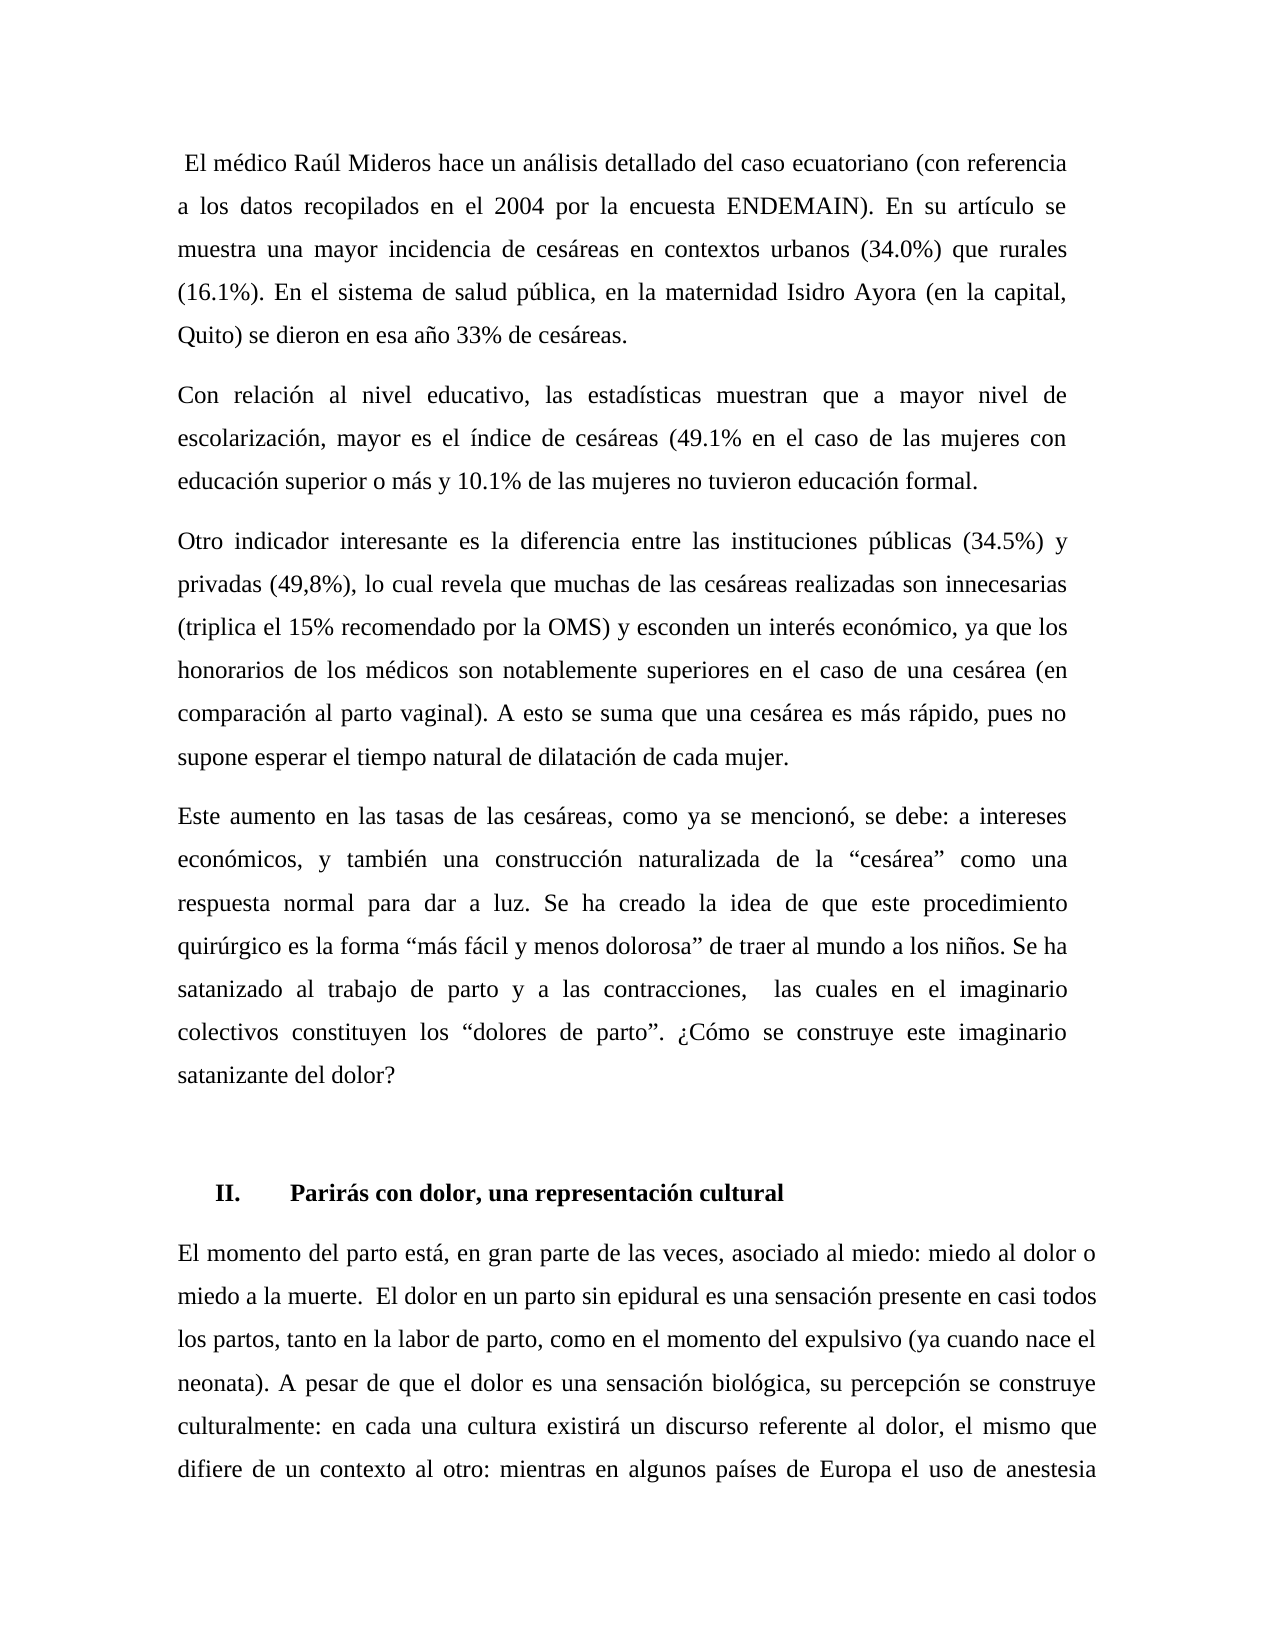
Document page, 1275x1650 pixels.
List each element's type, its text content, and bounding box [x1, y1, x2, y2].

text Con relación al nivel educativo, las estadísticas muestran que a mayor nivel de escolarización, mayor es el índice de cesáreas (49.1% en el caso de las mujeres con educación superior o más y 10.1% de las mujeres no tuvieron educación formal. [177, 380, 1068, 495]
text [177, 1238, 1098, 1483]
list Parirás con dolor, una representación cultural [215, 1178, 1068, 1207]
text Otro indicador interesante es la diferencia entre las instituciones públicas (34.5%) y privadas (49,8%), lo cual revela que muchas de las cesáreas realizadas son innecesarias (triplica el 15% recomendado por la OMS) y esconden un interés económico, ya que los honorarios de los médicos son notablemente superiores en el caso de una cesárea (en comparación al parto vaginal). A esto se suma que una cesárea es más rápido, pues no supone esperar el tiempo natural de dilatación de cada mujer. [177, 526, 1068, 770]
text Este aumento en las tasas de las cesáreas, como ya se mencionó, se debe: a intereses económicos, y también una construcción naturalizada de la “cesárea” como una respuesta normal para dar a luz. Se ha creado la idea de que este procedimiento quirúrgico es la forma “más fácil y menos dolorosa” de traer al mundo a los niños. Se ha satanizado al trabajo de parto y a las contracciones, las cuales en el imaginario colectivos constituyen los “dolores de parto”. ¿Cómo se construye este imaginario satanizante del dolor? [177, 801, 1068, 1089]
text El médico Raúl Mideros hace un análisis detallado del caso ecuatoriano (con referencia a los datos recopilados en el 2004 por la encuesta ENDEMAIN). En su artículo se muestra una mayor incidencia de cesáreas en contextos urbanos (34.0%) que rurales (16.1%). En el sistema de salud pública, en la maternidad Isidro Ayora (en la capital, Quito) se dieron en esa año 33% de cesáreas. [177, 148, 1068, 349]
